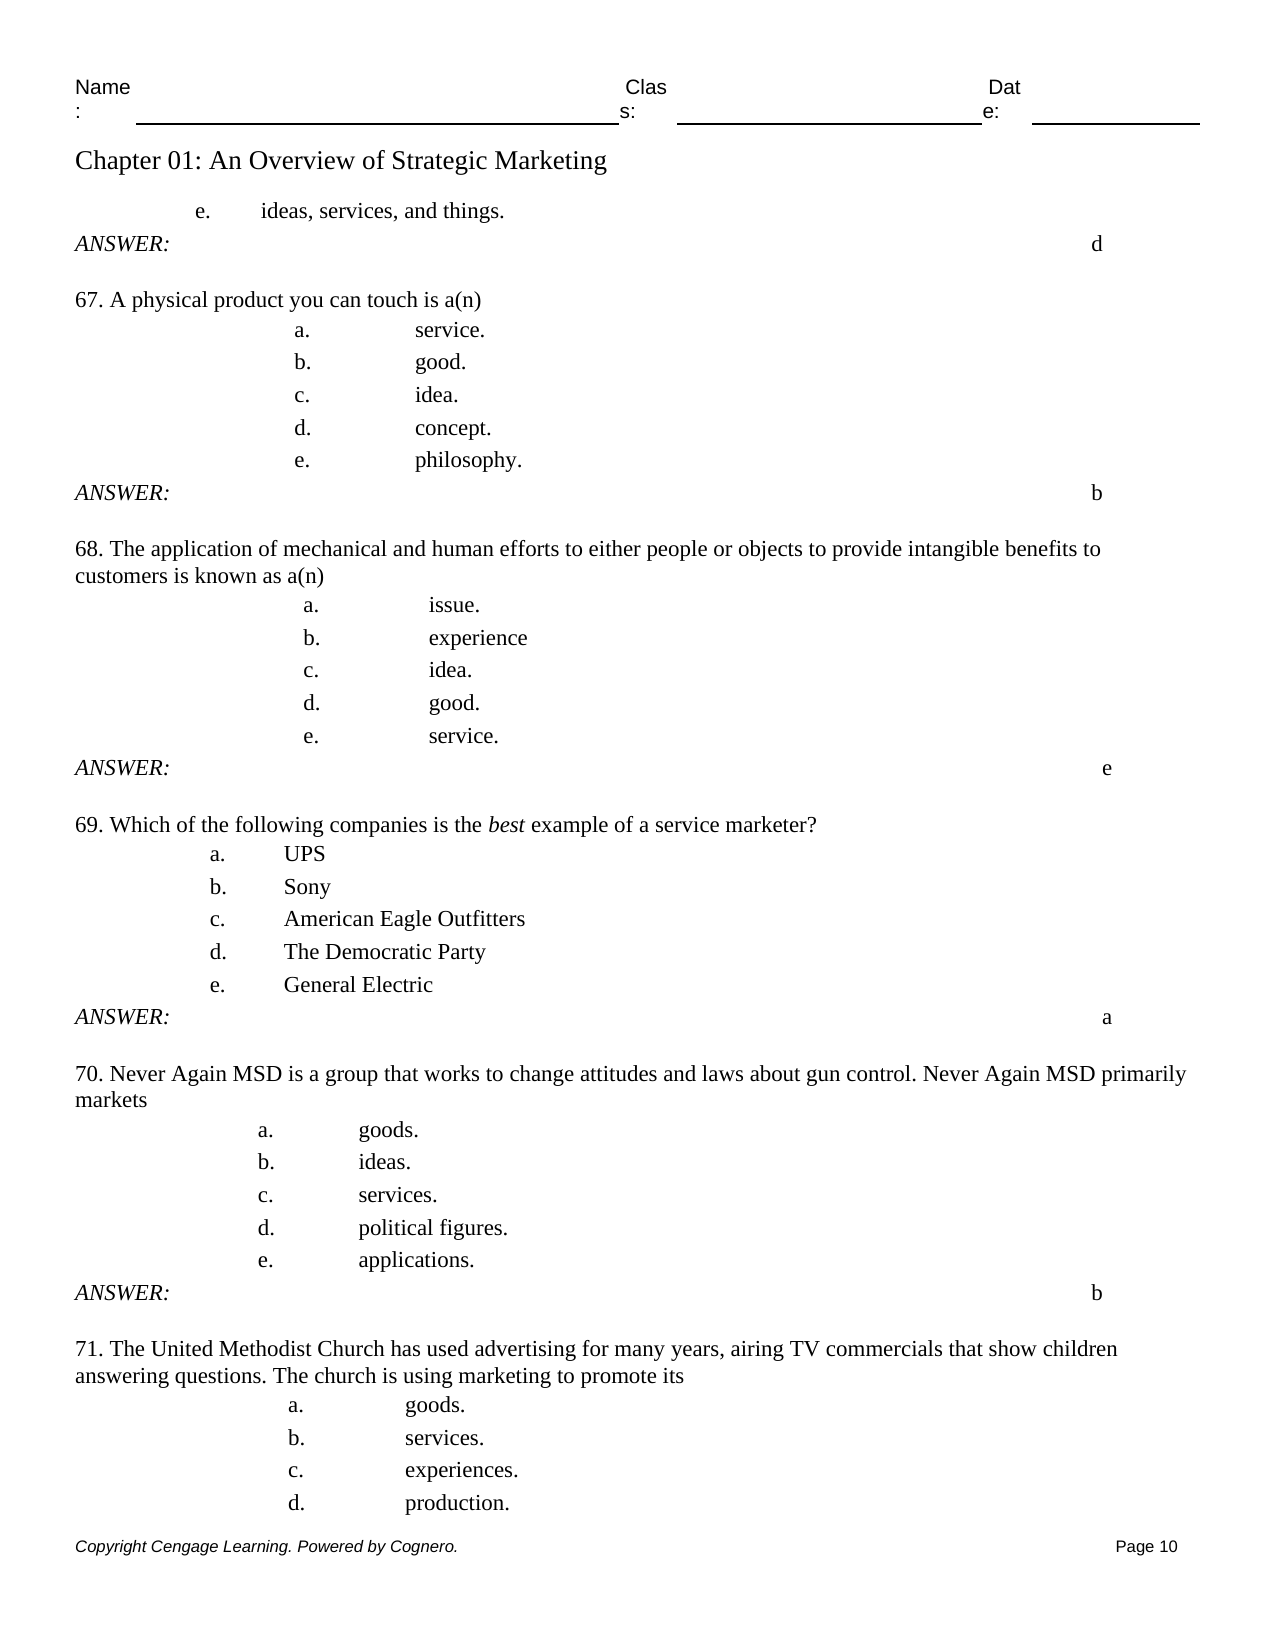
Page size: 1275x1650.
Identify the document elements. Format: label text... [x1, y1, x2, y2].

table_header 67. ​A physical product you can touch is a(n) [75, 286, 1200, 508]
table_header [75, 1335, 1200, 1518]
table_header 70. Never Again MSD is a group that works to change attitudes and laws about gun control. Never Again MSD primarily markets [75, 1060, 1200, 1308]
table_header 68. ​The application of mechanical and human efforts to either people or objects to provide intangible benefits to customers is known as a(n) [75, 535, 1200, 784]
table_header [75, 194, 1200, 259]
table_header 69. Which of the following companies is the best example of a service marketer? [75, 811, 1200, 1033]
